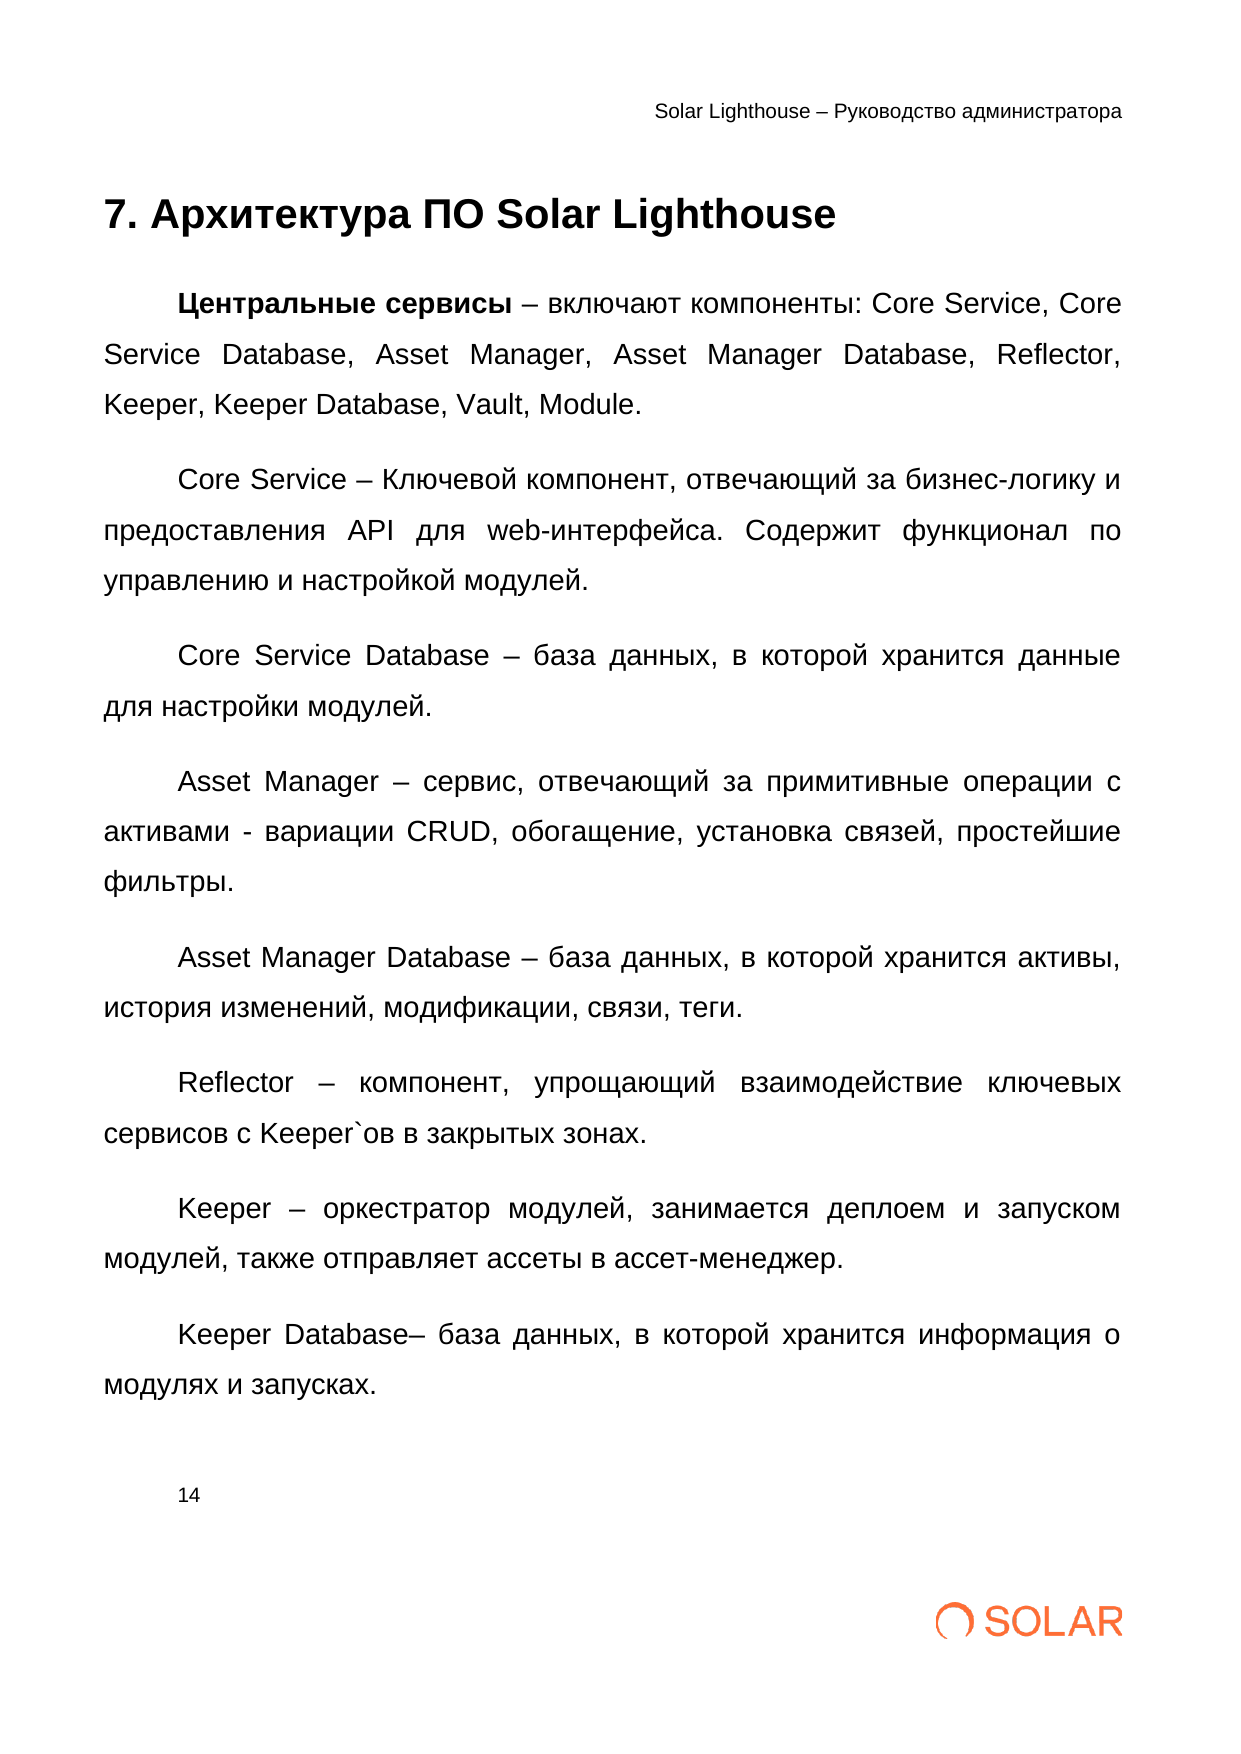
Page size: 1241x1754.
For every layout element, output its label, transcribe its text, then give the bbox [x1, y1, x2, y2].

text Центральные сервисы – включают компоненты: Core Service, Core Service Database, Asset Manager, Asset Manager Database, Reflector, Keeper, Keeper Database, Vault, Module. [103, 286, 1122, 421]
text Reflector – компонент, упрощающий взаимодействие ключевых сервисов с Keeper`ов в закрытых зонах. [103, 1065, 1122, 1149]
picture [936, 1602, 1123, 1639]
text Keeper Database– база данных, в которой хранится информация о модулях и запусках. [103, 1317, 1122, 1401]
text Core Service – Ключевой компонент, отвечающий за бизнес-логику и предоставления API для web-интерфейса. Содержит функционал по управлению и настройкой модулей. [103, 462, 1122, 596]
text Core Service Database – база данных, в которой хранится данные для настройки модулей. [103, 638, 1122, 722]
text Asset Manager – сервис, отвечающий за примитивные операции с активами - вариации CRUD, обогащение, установка связей, простейшие фильтры. [103, 764, 1122, 898]
subtitle 7. Архитектура ПО Solar Lighthouse [103, 189, 1122, 237]
text Asset Manager Database – база данных, в которой хранится активы, история изменений, модификации, связи, теги. [103, 940, 1122, 1024]
text Keeper – оркестратор модулей, занимается деплоем и запуском модулей, также отправляет ассеты в ассет-менеджер. [103, 1191, 1122, 1275]
